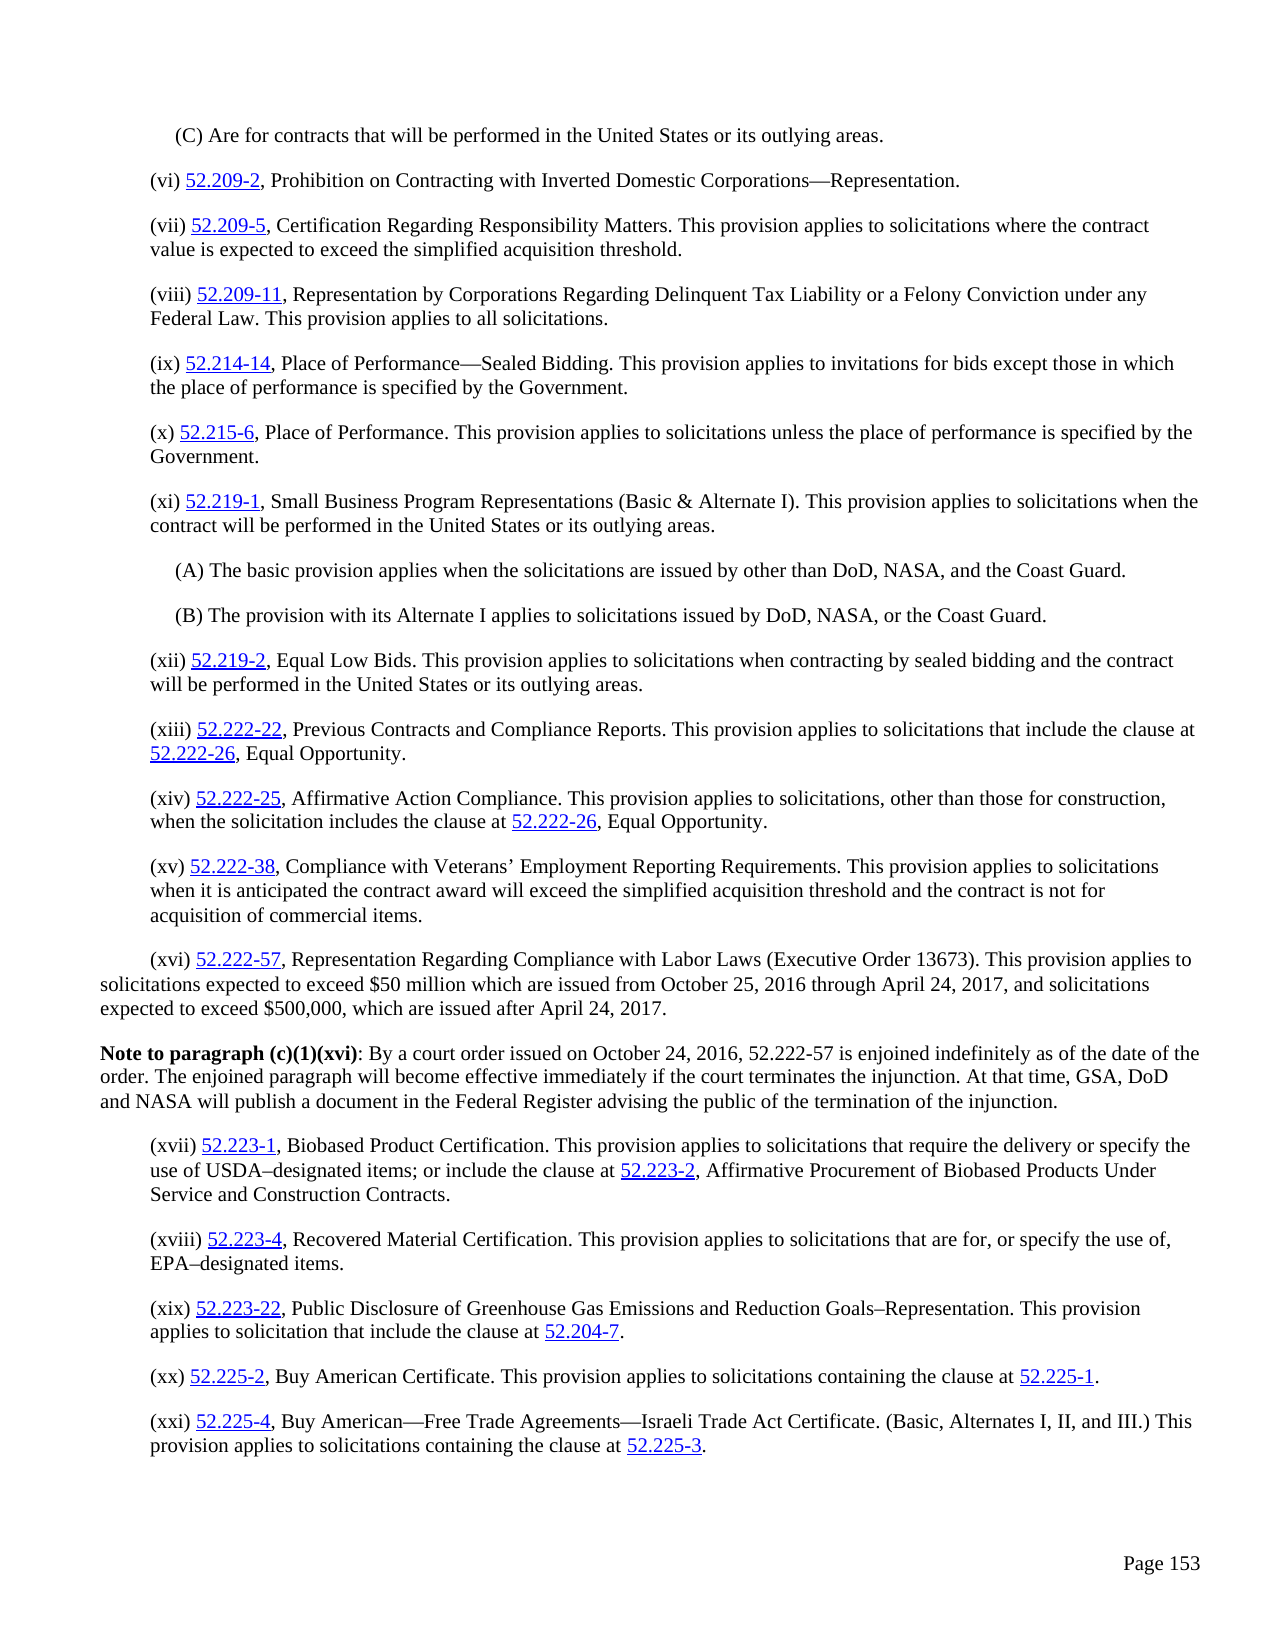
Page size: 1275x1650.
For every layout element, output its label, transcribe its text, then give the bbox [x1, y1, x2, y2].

text (viii) 52.209-11, Representation by Corporations Regarding Delinquent Tax Liability or a Felony Conviction under any Federal Law. This provision applies to all solicitations. [150, 282, 1200, 330]
text (x) 52.215-6, Place of Performance. This provision applies to solicitations unless the place of performance is specified by the Government. [150, 420, 1200, 468]
text (C) Are for contracts that will be performed in the United States or its outlying areas. [75, 123, 1200, 147]
text (xx) 52.225-2, Buy American Certificate. This provision applies to solicitations containing the clause at 52.225-1. [75, 1364, 1200, 1388]
text (xi) 52.219-1, Small Business Program Representations (Basic & Alternate I). This provision applies to solicitations when the contract will be performed in the United States or its outlying areas. [150, 489, 1200, 537]
text Note to paragraph (c)(1)(xvi): By a court order issued on October 24, 2016, 52.222-57 is enjoined indefinitely as of the date of the order. The enjoined paragraph will become effective immediately if the court terminates the injunction. At that time, GSA, DoD and NASA will publish a document in the Federal Register advising the public of the termination of the injunction. [100, 1040, 1200, 1113]
text (A) The basic provision applies when the solicitations are issued by other than DoD, NASA, and the Coast Guard. [75, 558, 1200, 582]
text (xix) 52.223-22, Public Disclosure of Greenhouse Gas Emissions and Reduction Goals–Representation. This provision applies to solicitation that include the clause at 52.204-7. [150, 1295, 1200, 1343]
text (xiv) 52.222-25, Affirmative Action Compliance. This provision applies to solicitations, other than those for construction, when the solicitation includes the clause at 52.222-26, Equal Opportunity. [150, 785, 1200, 833]
text (xiii) 52.222-22, Previous Contracts and Compliance Reports. This provision applies to solicitations that include the clause at 52.222-26, Equal Opportunity. [150, 716, 1200, 764]
text (xv) 52.222-38, Compliance with Veterans’ Employment Reporting Requirements. This provision applies to solicitations when it is anticipated the contract award will exceed the simplified acquisition threshold and the contract is not for acquisition of commercial items. [150, 854, 1200, 927]
text (vii) 52.209-5, Certification Regarding Responsibility Matters. This provision applies to solicitations where the contract value is expected to exceed the simplified acquisition threshold. [150, 213, 1200, 261]
text (ix) 52.214-14, Place of Performance—Sealed Bidding. This provision applies to invitations for bids except those in which the place of performance is specified by the Government. [150, 351, 1200, 399]
text (xxi) 52.225-4, Buy American—Free Trade Agreements—Israeli Trade Act Certificate. (Basic, Alternates I, II, and III.) This provision applies to solicitations containing the clause at 52.225-3. [150, 1409, 1200, 1457]
text (xviii) 52.223-4, Recovered Material Certification. This provision applies to solicitations that are for, or specify the use of, EPA–designated items. [150, 1226, 1200, 1274]
text (xii) 52.219-2, Equal Low Bids. This provision applies to solicitations when contracting by sealed bidding and the contract will be performed in the United States or its outlying areas. [150, 647, 1200, 696]
text (vi) 52.209-2, Prohibition on Contracting with Inverted Domestic Corporations—Representation. [75, 168, 1200, 192]
text (xvii) 52.223-1, Biobased Product Certification. This provision applies to solicitations that require the delivery or specify the use of USDA–designated items; or include the clause at 52.223-2, Affirmative Procurement of Biobased Products Under Service and Construction Contracts. [150, 1133, 1200, 1206]
text (B) The provision with its Alternate I applies to solicitations issued by DoD, NASA, or the Coast Guard. [75, 603, 1200, 627]
text (xvi) 52.222-57, Representation Regarding Compliance with Labor Laws (Executive Order 13673). This provision applies to solicitations expected to exceed $50 million which are issued from October 25, 2016 through April 24, 2017, and solicitations expected to exceed $500,000, which are issued after April 24, 2017. [100, 947, 1200, 1019]
